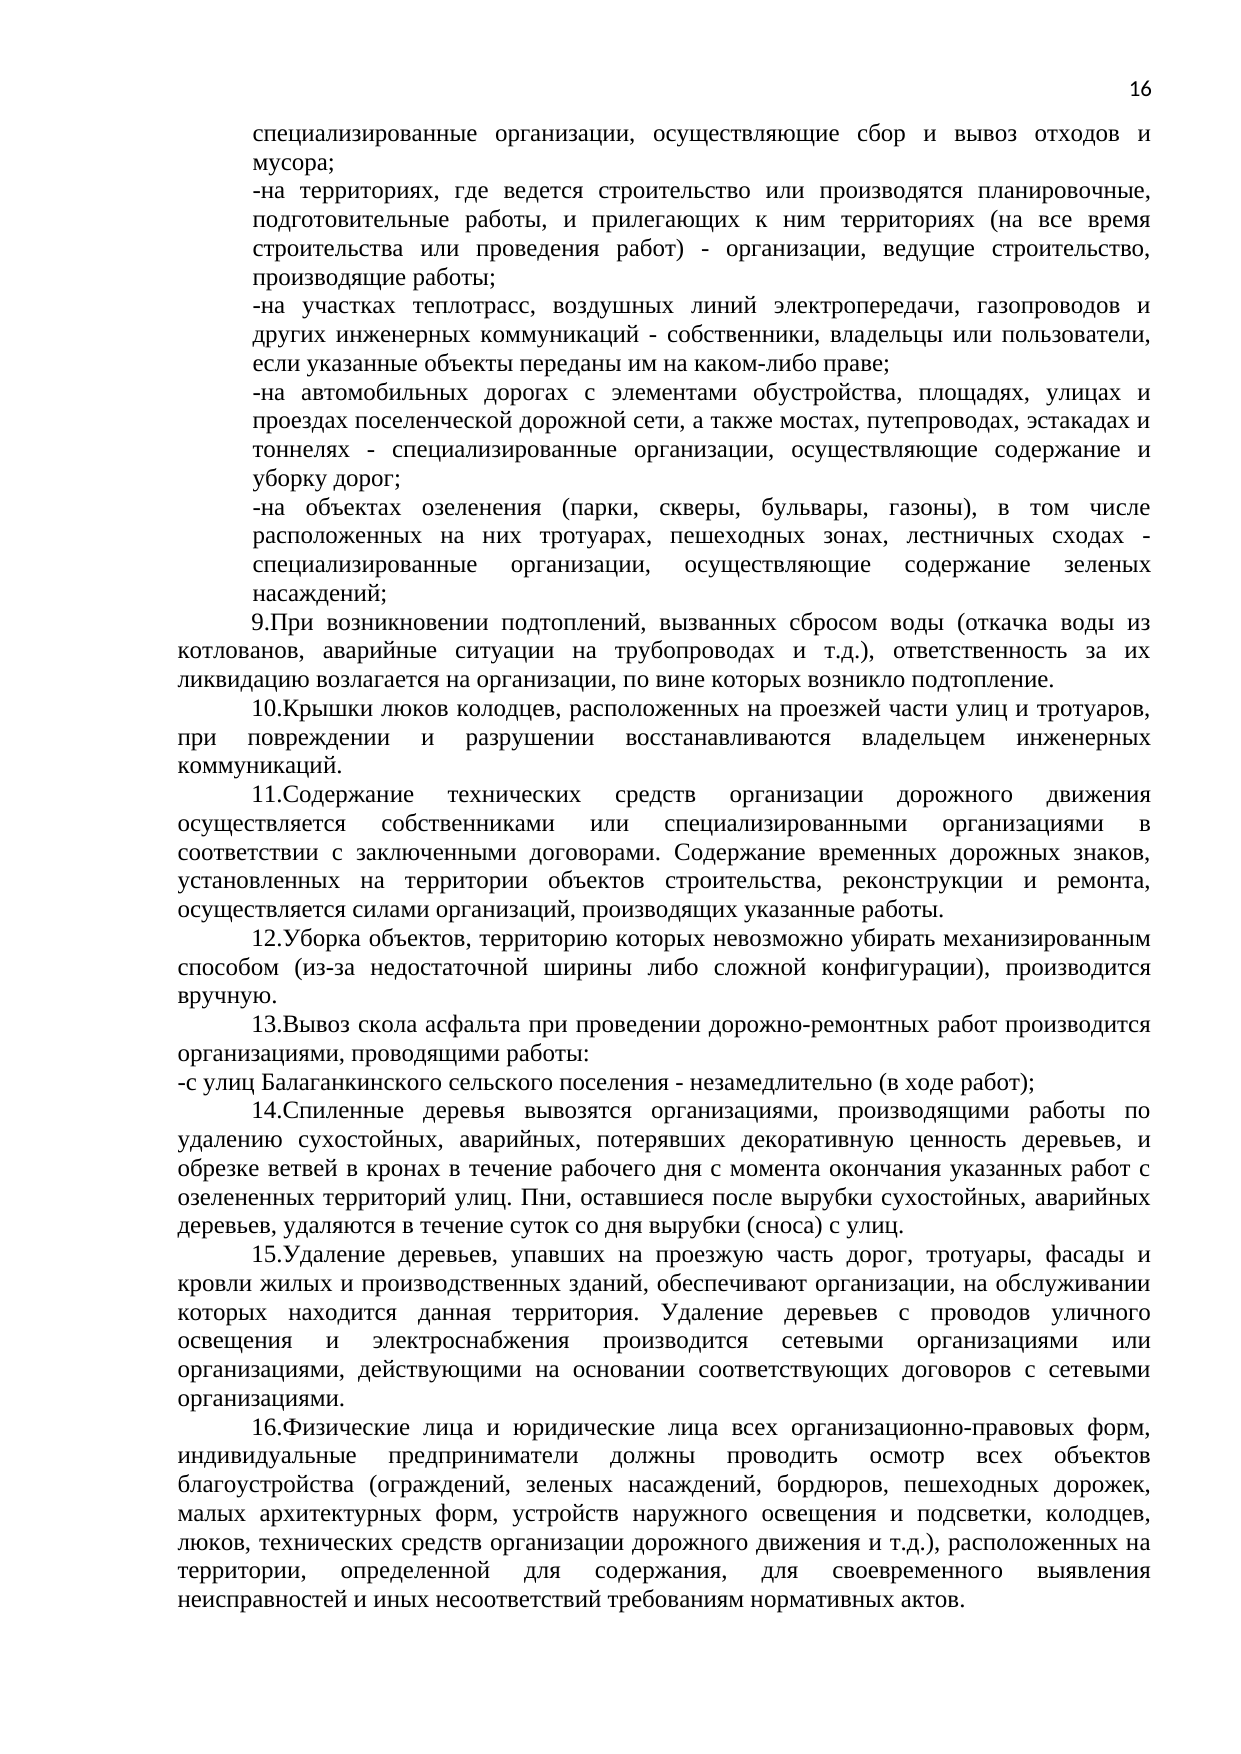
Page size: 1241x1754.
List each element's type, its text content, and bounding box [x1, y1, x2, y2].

text -на территориях, где ведется строительство или производятся планировочные, подготовительные работы, и прилегающих к ним территориях (на все время строительства или проведения работ) - организации, ведущие строительство, производящие работы; [252, 176, 1152, 291]
text 16.Физические лица и юридические лица всех организационно-правовых форм, индивидуальные предприниматели должны проводить осмотр всех объектов благоустройства (ограждений, зеленых насаждений, бордюров, пешеходных дорожек, малых архитектурных форм, устройств наружного освещения и подсветки, колодцев, люков, технических средств организации дорожного движения и т.д.), расположенных на территории, определенной для содержания, для своевременного выявления неисправностей и иных несоответствий требованиям нормативных актов. [177, 1412, 1152, 1613]
text -на автомобильных дорогах с элементами обустройства, площадях, улицах и проездах поселенческой дорожной сети, а также мостах, путепроводах, эстакадах и тоннелях - специализированные организации, осуществляющие содержание и уборку дорог; [252, 377, 1152, 492]
text 9.При возникновении подтоплений, вызванных сбросом воды (откачка воды из котлованов, аварийные ситуации на трубопроводах и т.д.), ответственность за их ликвидацию возлагается на организации, по вине которых возникло подтопление. [177, 607, 1152, 693]
text 15.Удаление деревьев, упавших на проезжую часть дорог, тротуары, фасады и кровли жилых и производственных зданий, обеспечивают организации, на обслуживании которых находится данная территория. Удаление деревьев с проводов уличного освещения и электроснабжения производится сетевыми организациями или организациями, действующими на основании соответствующих договоров с сетевыми организациями. [177, 1239, 1152, 1412]
text 10.Крышки люков колодцев, расположенных на проезжей части улиц и тротуаров, при повреждении и разрушении восстанавливаются владельцем инженерных коммуникаций. [177, 693, 1152, 779]
text 11.Содержание технических средств организации дорожного движения осуществляется собственниками или специализированными организациями в соответствии с заключенными договорами. Содержание временных дорожных знаков, установленных на территории объектов строительства, реконструкции и ремонта, осуществляется силами организаций, производящих указанные работы. [177, 779, 1152, 923]
text 13.Вывоз скола асфальта при проведении дорожно-ремонтных работ производится организациями, проводящими работы: [177, 1009, 1152, 1067]
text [252, 118, 1152, 176]
text 14.Спиленные деревья вывозятся организациями, производящими работы по удалению сухостойных, аварийных, потерявших декоративную ценность деревьев, и обрезке ветвей в кронах в течение рабочего дня с момента окончания указанных работ с озелененных территорий улиц. Пни, оставшиеся после вырубки сухостойных, аварийных деревьев, удаляются в течение суток со дня вырубки (сноса) с улиц. [177, 1096, 1152, 1239]
text 12.Уборка объектов, территорию которых невозможно убирать механизированным способом (из-за недостаточной ширины либо сложной конфигурации), производится вручную. [177, 923, 1152, 1009]
text -на участках теплотрасс, воздушных линий электропередачи, газопроводов и других инженерных коммуникаций - собственники, владельцы или пользователи, если указанные объекты переданы им на каком-либо праве; [252, 291, 1152, 377]
text -с улиц Балаганкинского сельского поселения - незамедлительно (в ходе работ); [177, 1067, 1152, 1096]
text -на объектах озеленения (парки, скверы, бульвары, газоны), в том числе расположенных на них тротуарах, пешеходных зонах, лестничных сходах - специализированные организации, осуществляющие содержание зеленых насаждений; [252, 492, 1152, 607]
